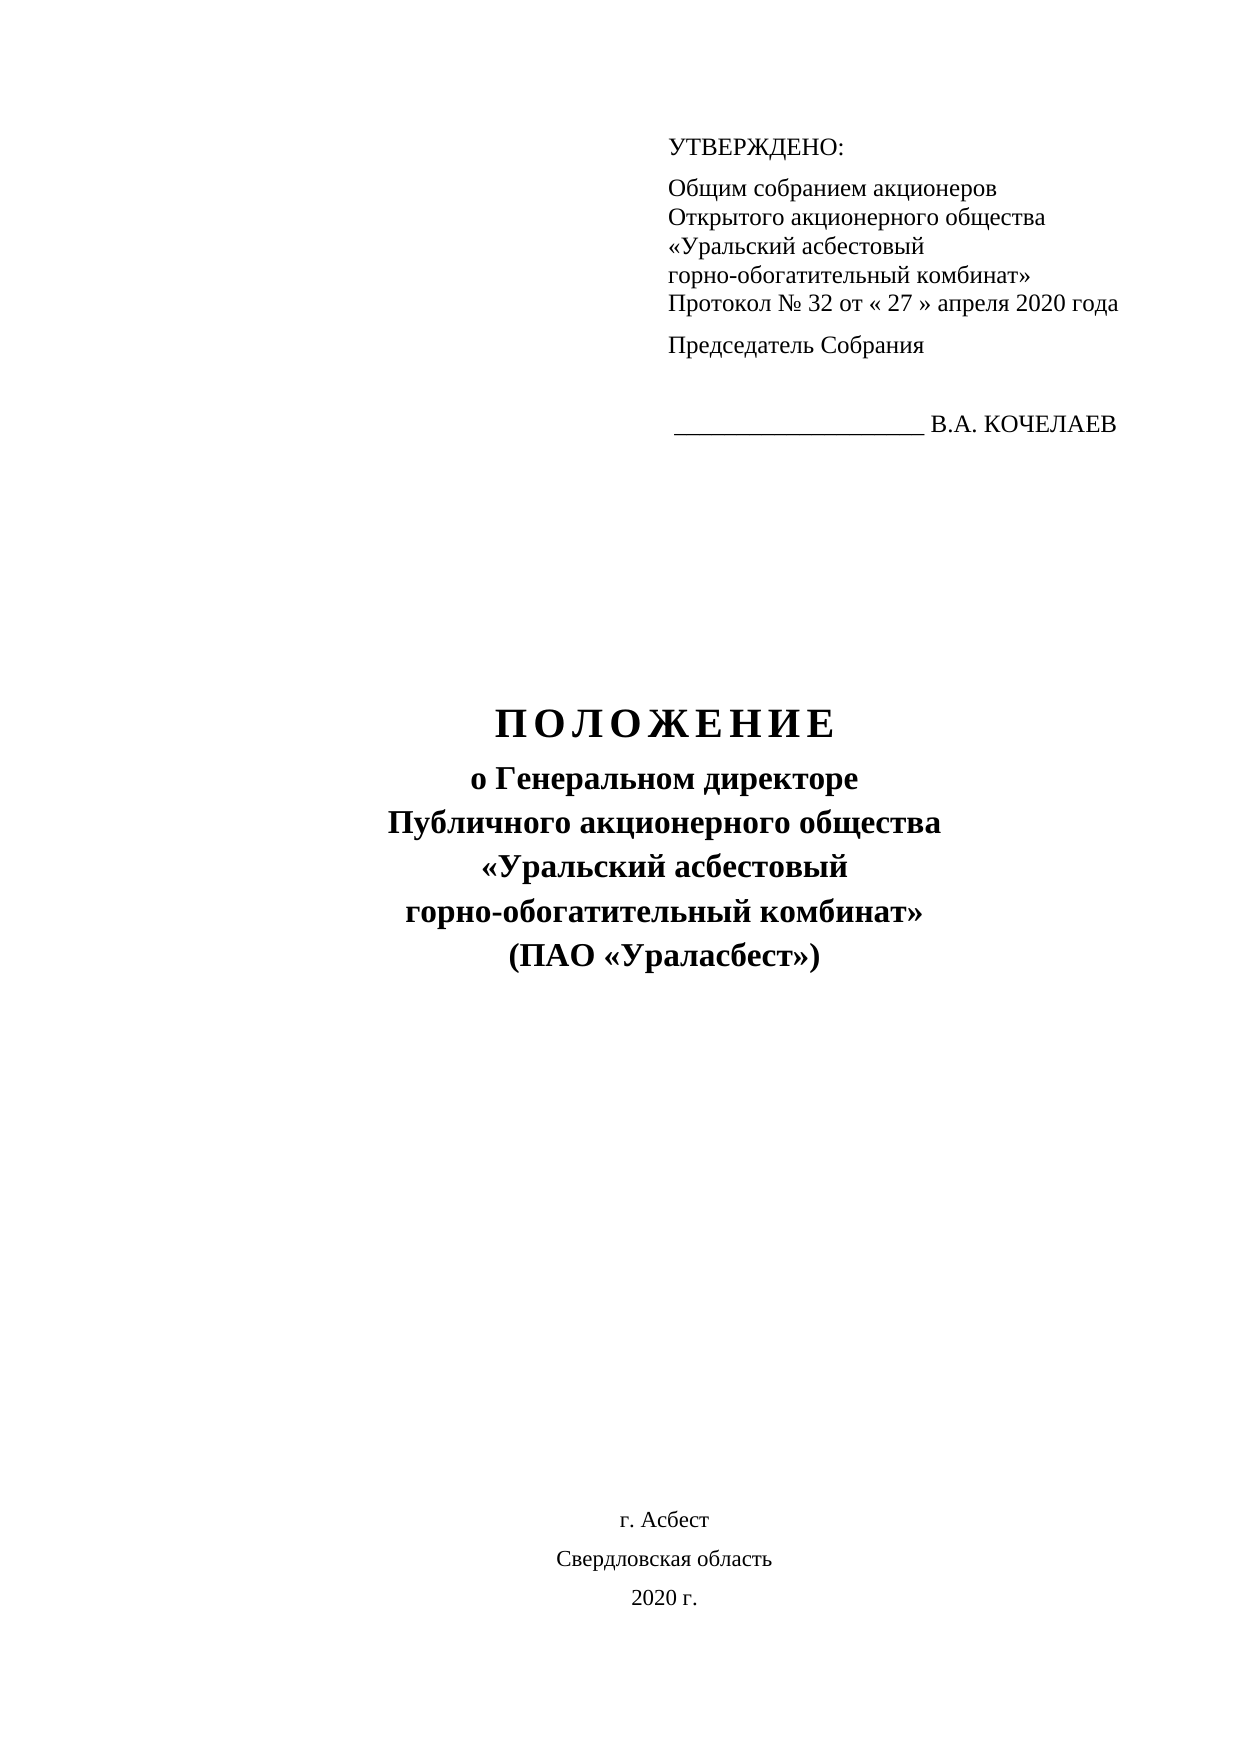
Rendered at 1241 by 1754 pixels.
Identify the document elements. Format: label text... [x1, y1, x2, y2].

text ПОЛОЖЕНИЕ [177, 698, 1152, 746]
text Протокол № 32 от « 27 » апреля 2020 года [605, 288, 1152, 317]
text г. Асбест [177, 1506, 1152, 1532]
text горно-обогатительный комбинат» [177, 891, 1152, 929]
text (ПАО «Ураласбест») [177, 935, 1152, 973]
text Публичного акционерного общества [177, 803, 1152, 841]
text Председатель Собрания [605, 330, 1152, 358]
text Открытого акционерного общества [605, 202, 1152, 231]
text Свердловская область [177, 1545, 1152, 1571]
text о Генеральном директоре [177, 759, 1152, 797]
text Общим собранием акционеров [605, 173, 1152, 202]
text горно-обогатительный комбинат» [605, 260, 1152, 288]
text «Уральский асбестовый [177, 847, 1152, 885]
text ____________________ В.А. КОЧЕЛАЕВ [605, 409, 1152, 437]
text «Уральский асбестовый [605, 231, 1152, 260]
text 2020 г. [177, 1583, 1152, 1610]
text УТВЕРЖДЕНО: [605, 132, 1152, 161]
